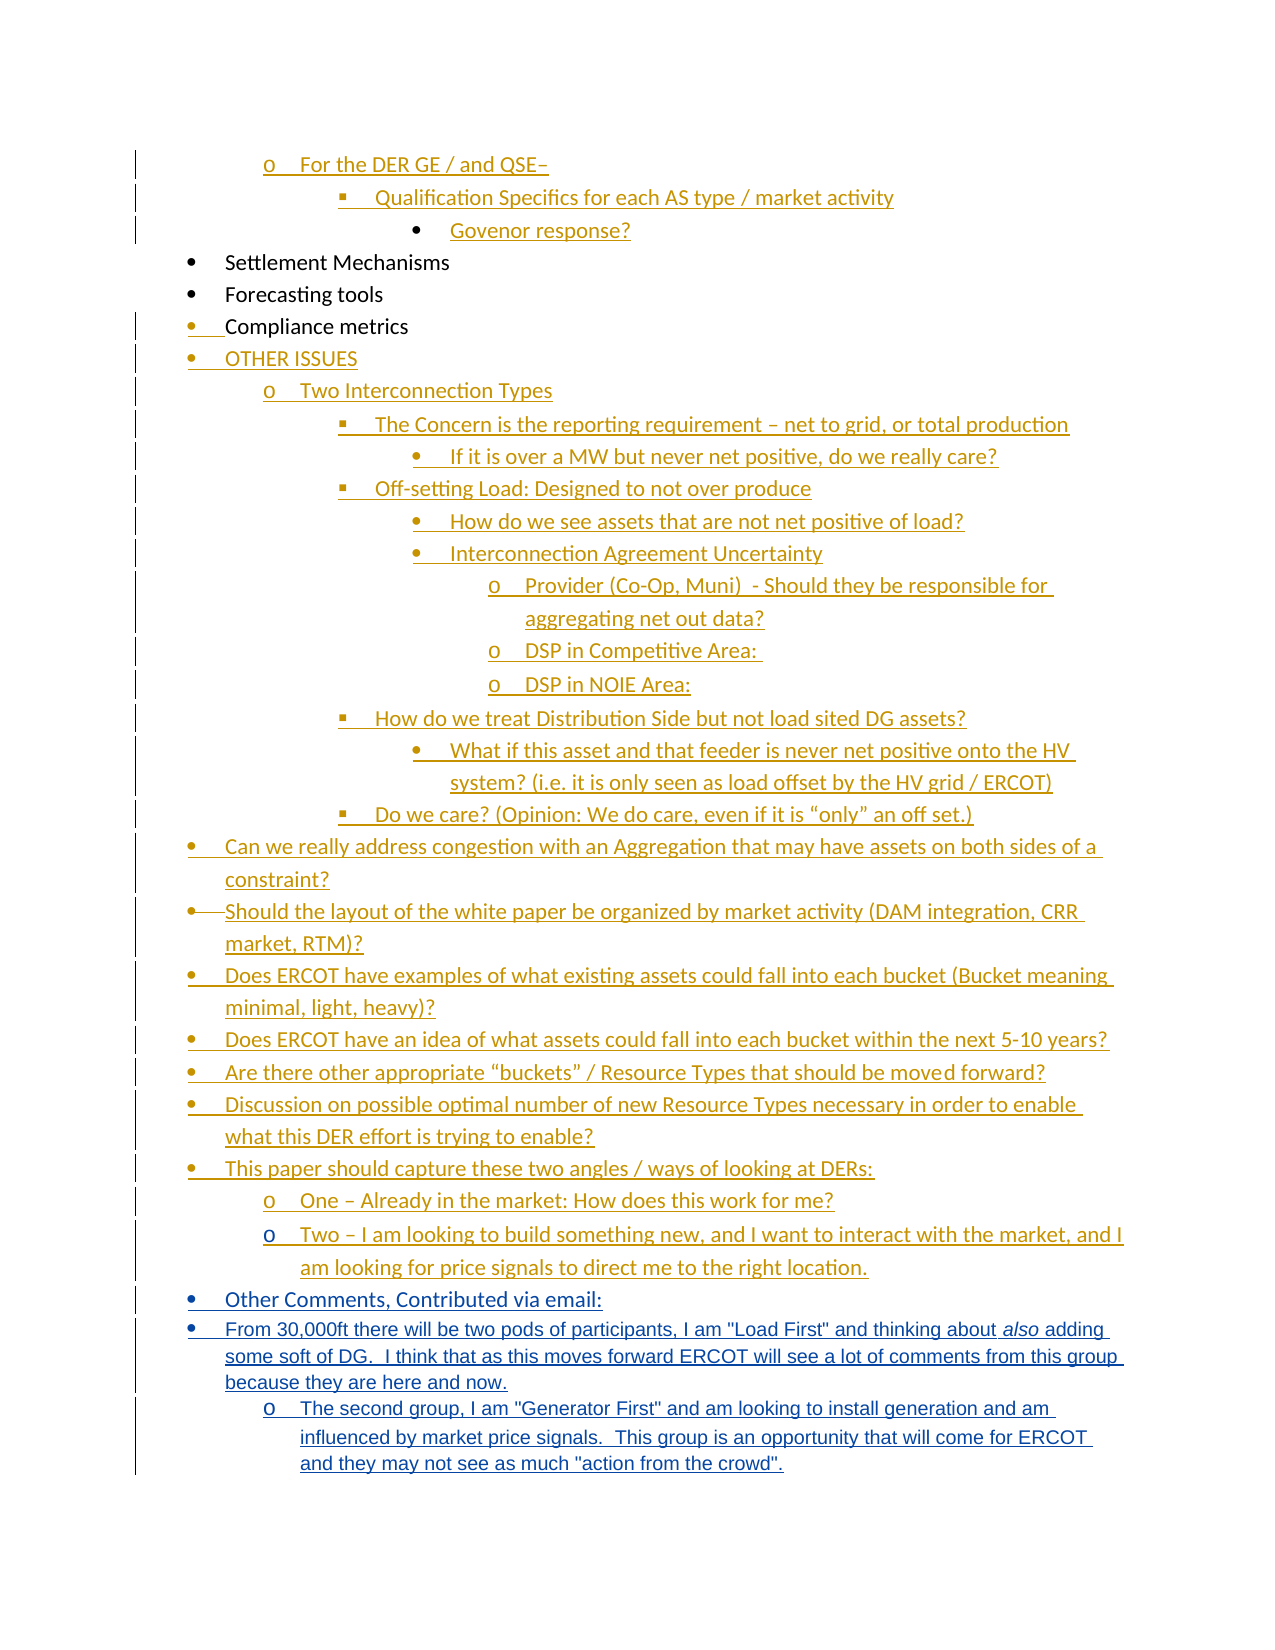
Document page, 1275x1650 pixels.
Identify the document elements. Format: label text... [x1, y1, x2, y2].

list Settlement Mechanisms [187, 248, 1125, 276]
list Compliance metrics [187, 312, 1125, 340]
list Forecasting tools [187, 280, 1125, 308]
